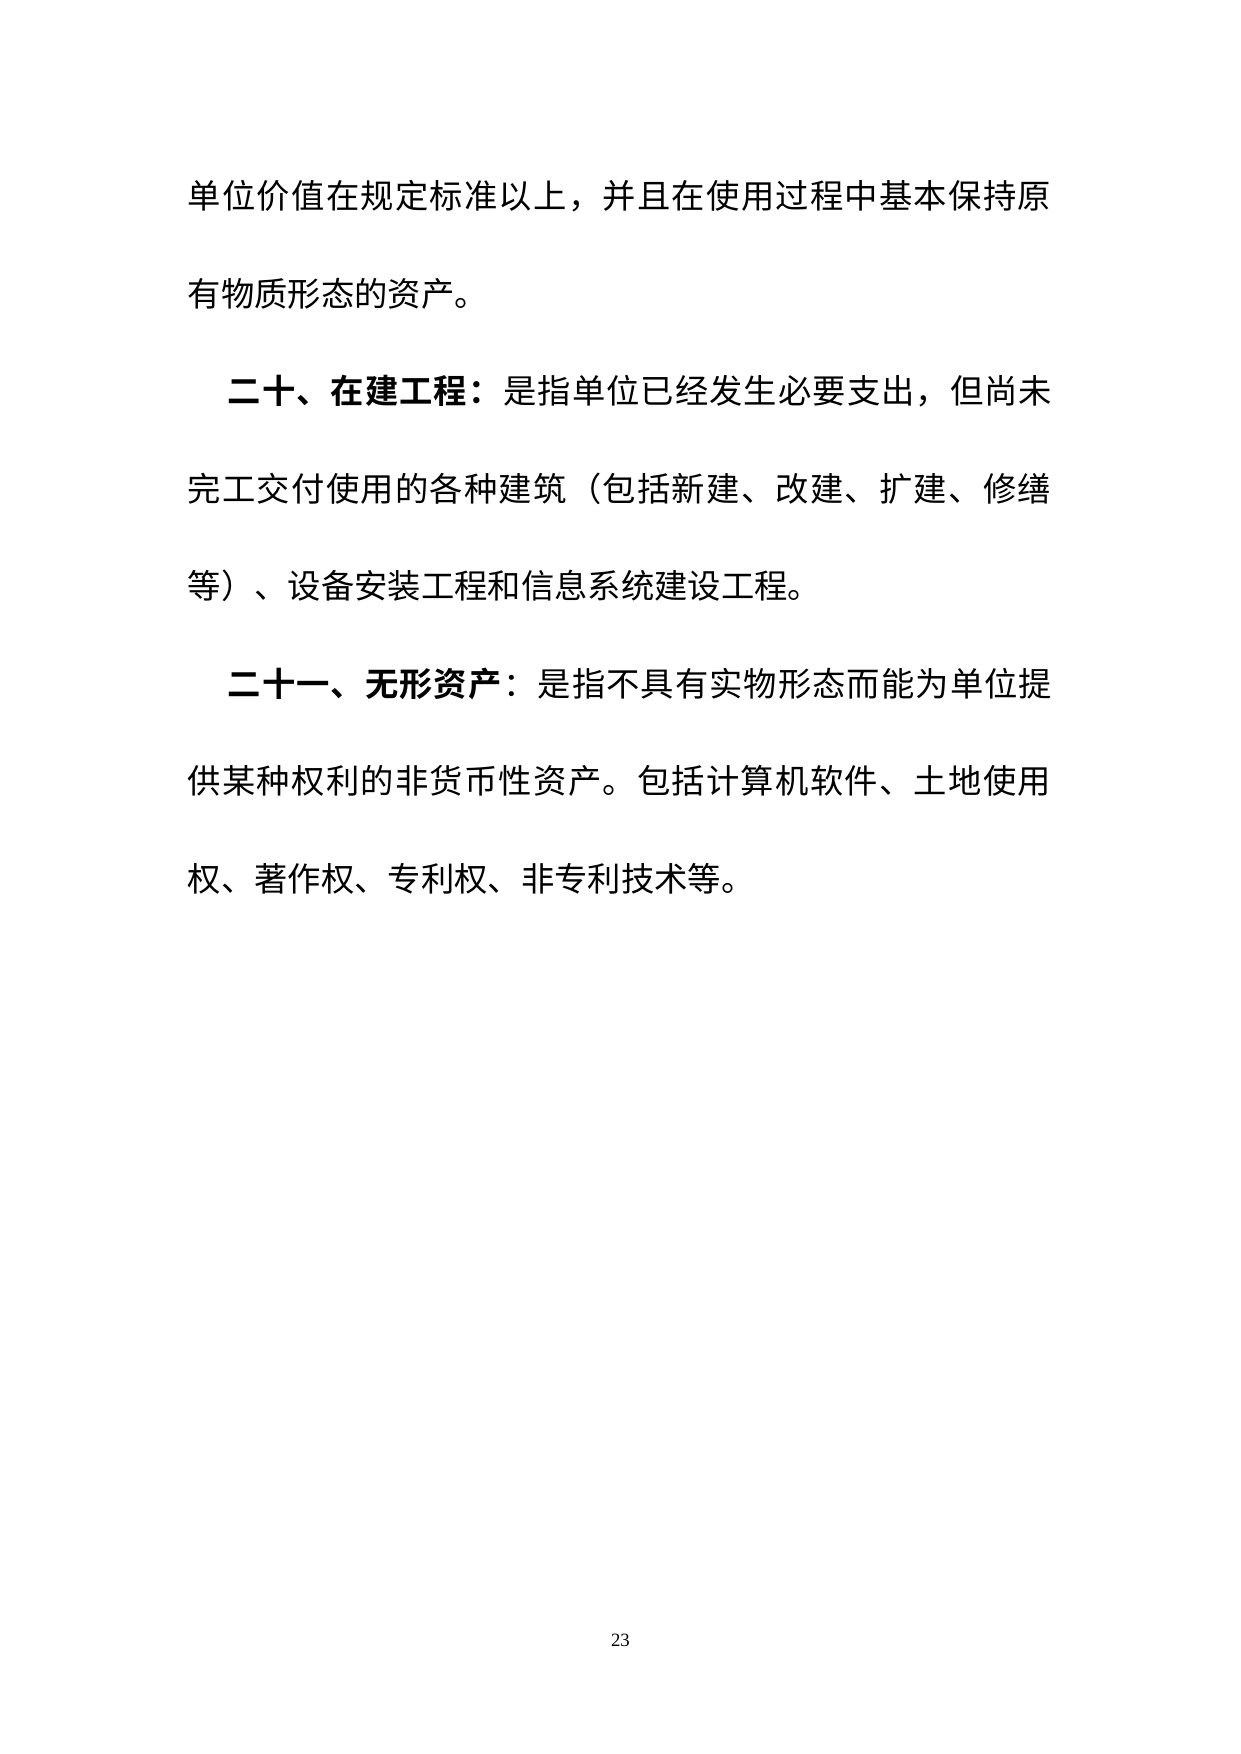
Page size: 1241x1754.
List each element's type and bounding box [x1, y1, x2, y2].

text [187, 162, 1053, 909]
